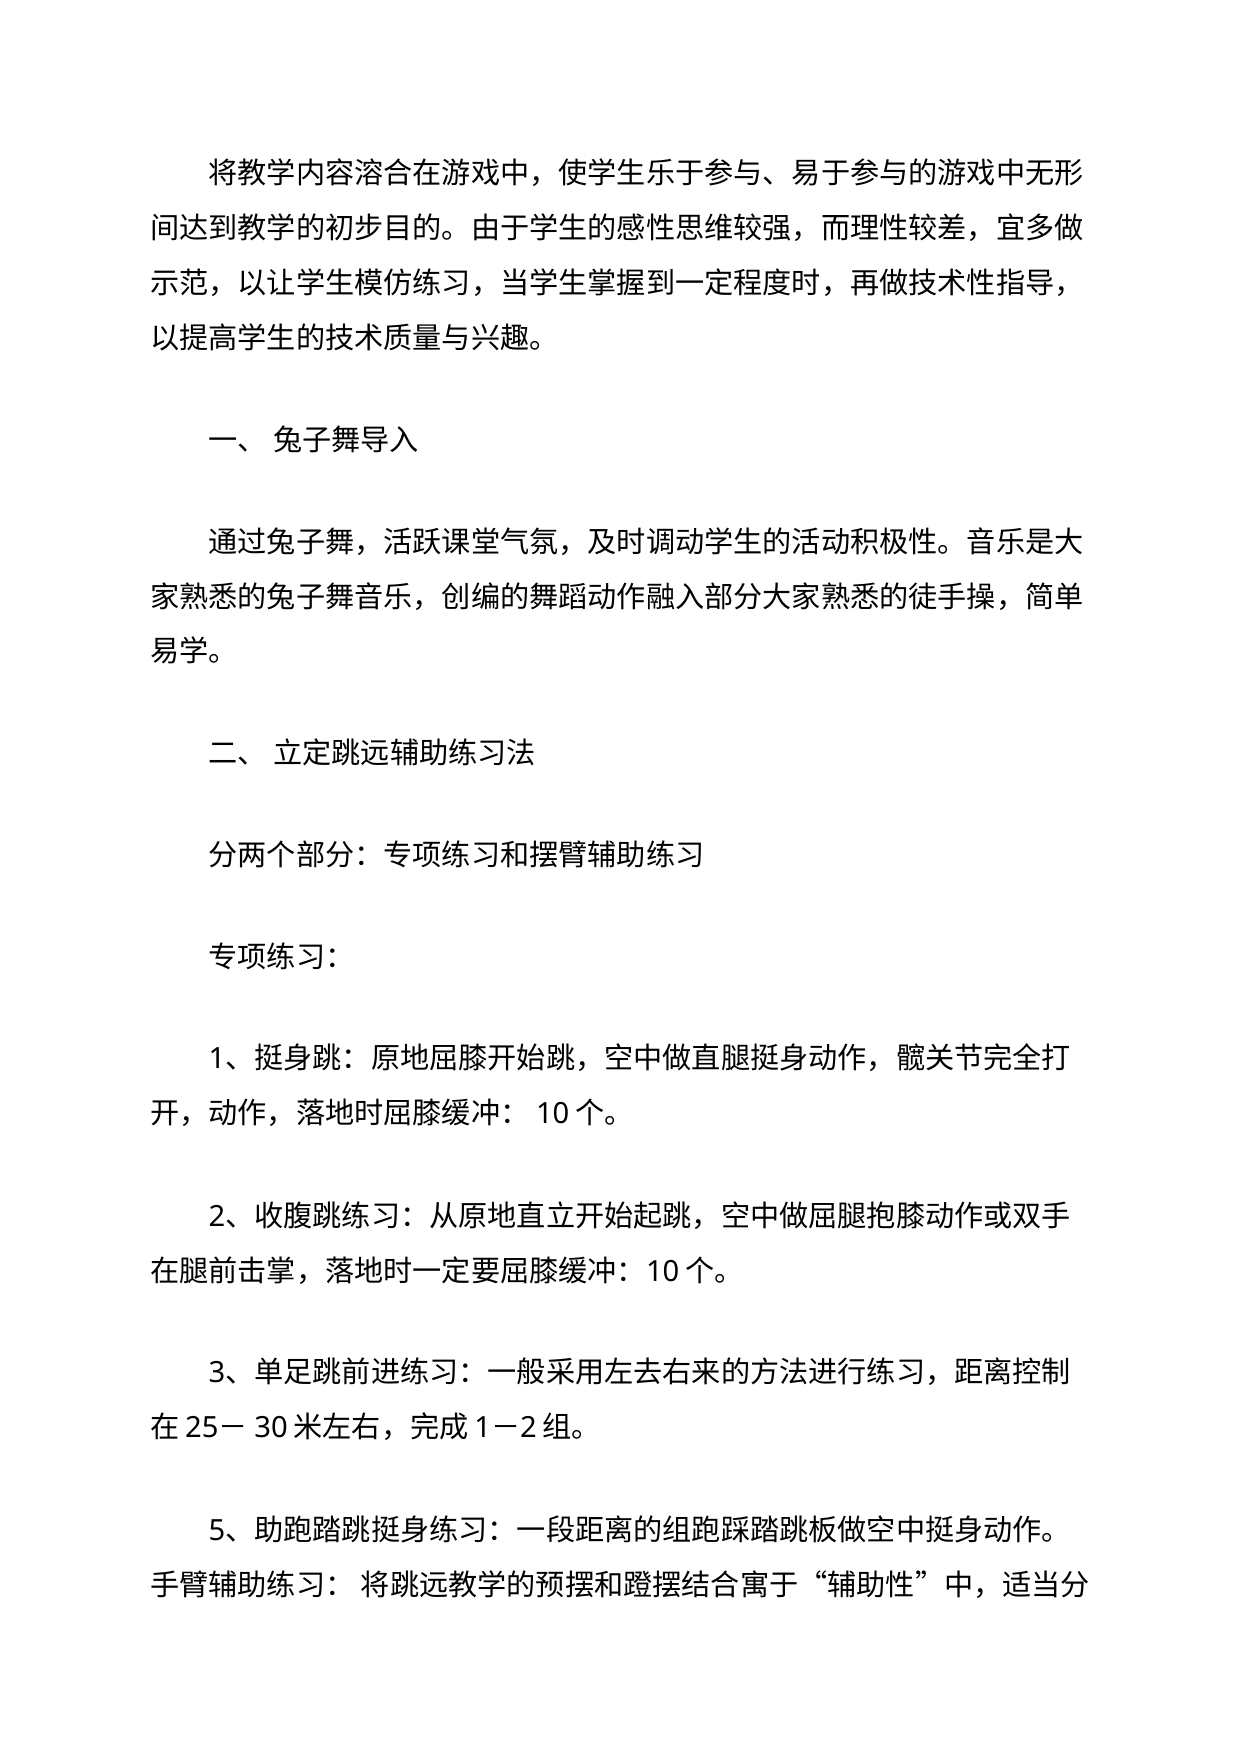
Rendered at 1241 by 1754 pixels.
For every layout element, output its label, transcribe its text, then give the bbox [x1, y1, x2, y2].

text 将教学内容溶合在游戏中，使学生乐于参与、易于参与的游戏中无形间达到教学的初步目的。由于学生的感性思维较强，而理性较差，宜多做示范，以让学生模仿练习，当学生掌握到一定程度时，再做技术性指导，以提高学生的技术质量与兴趣。 [150, 150, 1090, 357]
text 分两个部分：专项练习和摆臂辅助练习 [150, 832, 1090, 874]
text 2、收腹跳练习：从原地直立开始起跳，空中做屈腿抱膝动作或双手在腿前击掌，落地时一定要屈膝缓冲：10个。 [150, 1192, 1090, 1289]
text 专项练习： [150, 933, 1090, 976]
text 1、挺身跳：原地屈膝开始跳，空中做直腿挺身动作，髋关节完全打开，动作，落地时屈膝缓冲： 10个。 [150, 1035, 1090, 1132]
text 一、 兔子舞导入 [150, 416, 1090, 459]
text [150, 1506, 1090, 1603]
text 通过兔子舞，活跃课堂气氛，及时调动学生的活动积极性。音乐是大家熟悉的兔子舞音乐，创编的舞蹈动作融入部分大家熟悉的徒手操，简单易学。 [150, 518, 1090, 670]
text 3、单足跳前进练习：一般采用左去右来的方法进行练习，距离控制在25－ 30米左右，完成1－2组。 [150, 1349, 1090, 1446]
text 二、 立定跳远辅助练习法 [150, 730, 1090, 772]
